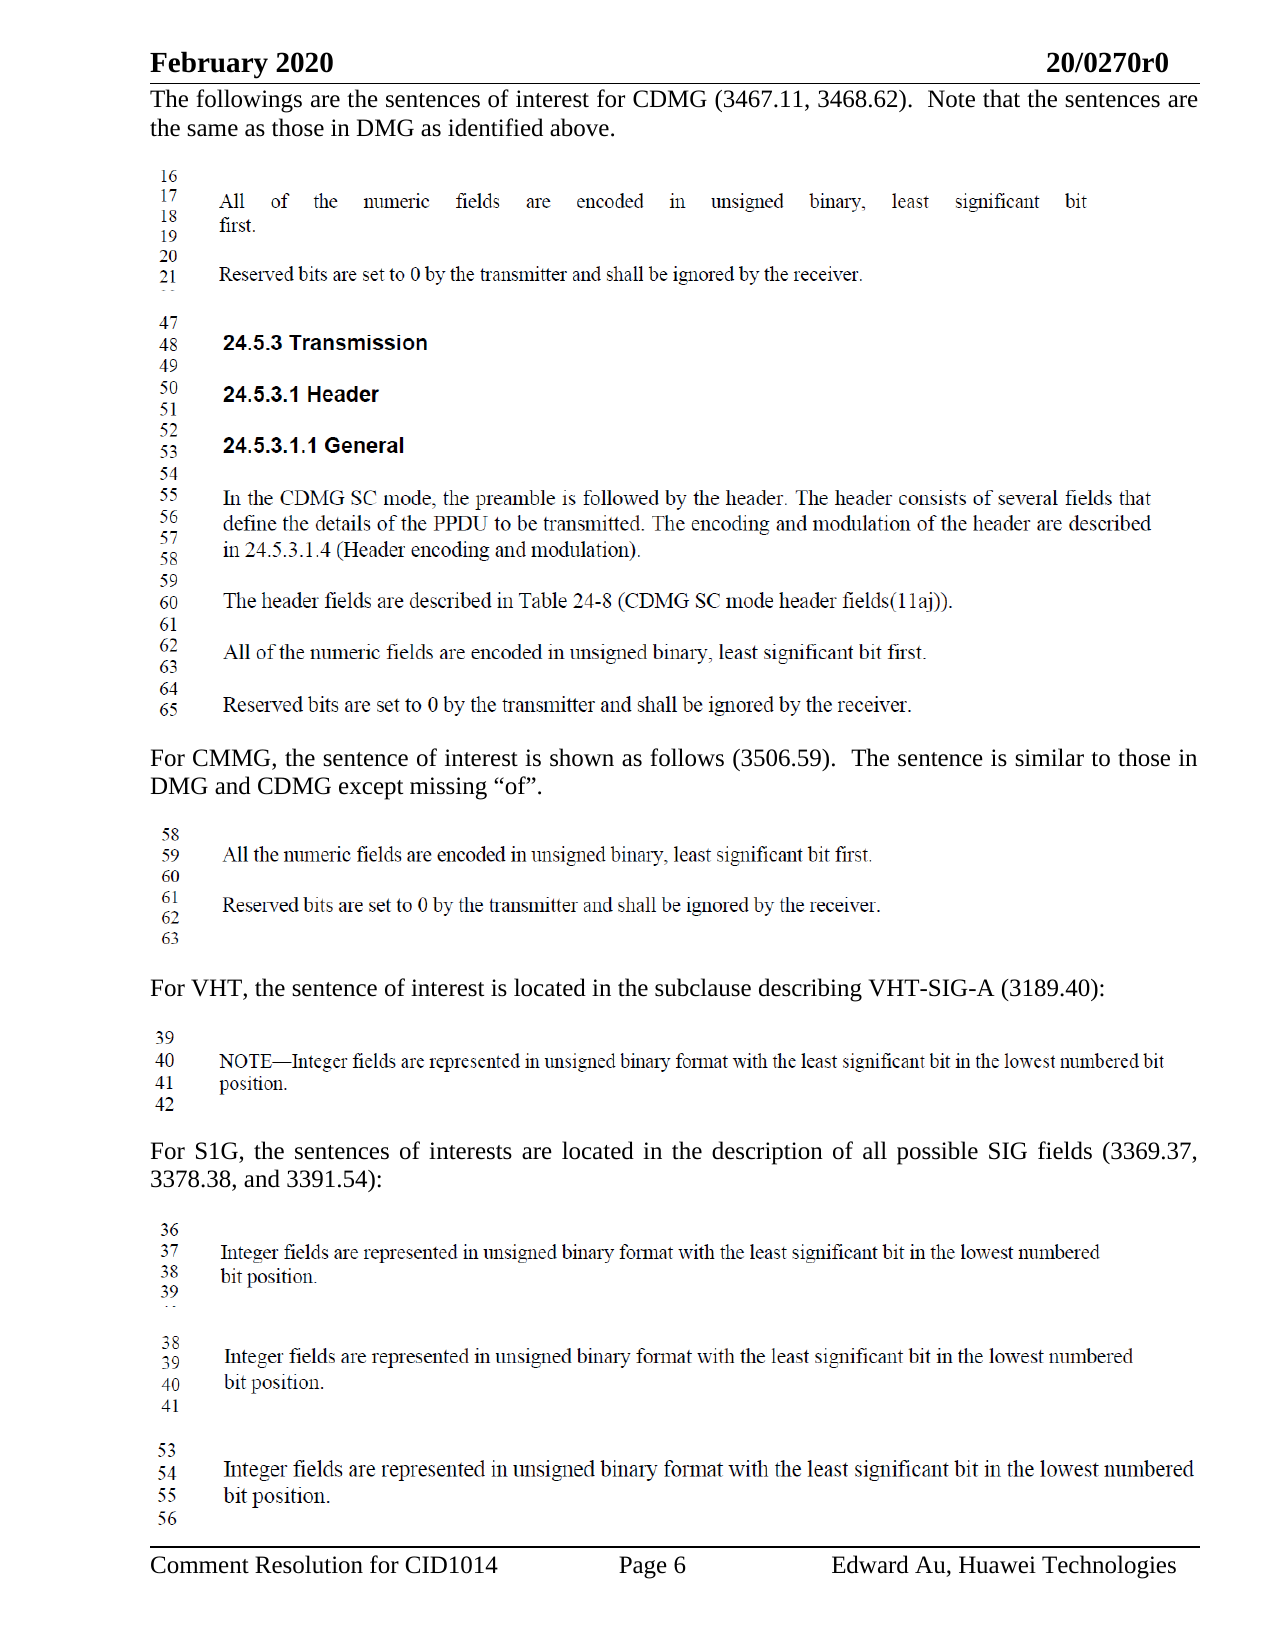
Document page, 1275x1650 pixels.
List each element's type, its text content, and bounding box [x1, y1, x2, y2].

text For CMMG, the sentence of interest is shown as follows (3506.59). The sentence is similar to those in DMG and CDMG except missing “of”. [150, 743, 1200, 800]
text The followings are the sentences of interest for CDMG (3467.11, 3468.62). Note that the sentences are the same as those in DMG as identified above. [150, 84, 1200, 142]
text For S1G, the sentences of interests are located in the description of all possible SIG fields (3369.37, 3378.38, and 3391.54): [150, 1136, 1200, 1193]
text For VHT, the sentence of interest is located in the subclause describing VHT-SIG-A (3189.40): [150, 973, 1200, 1001]
